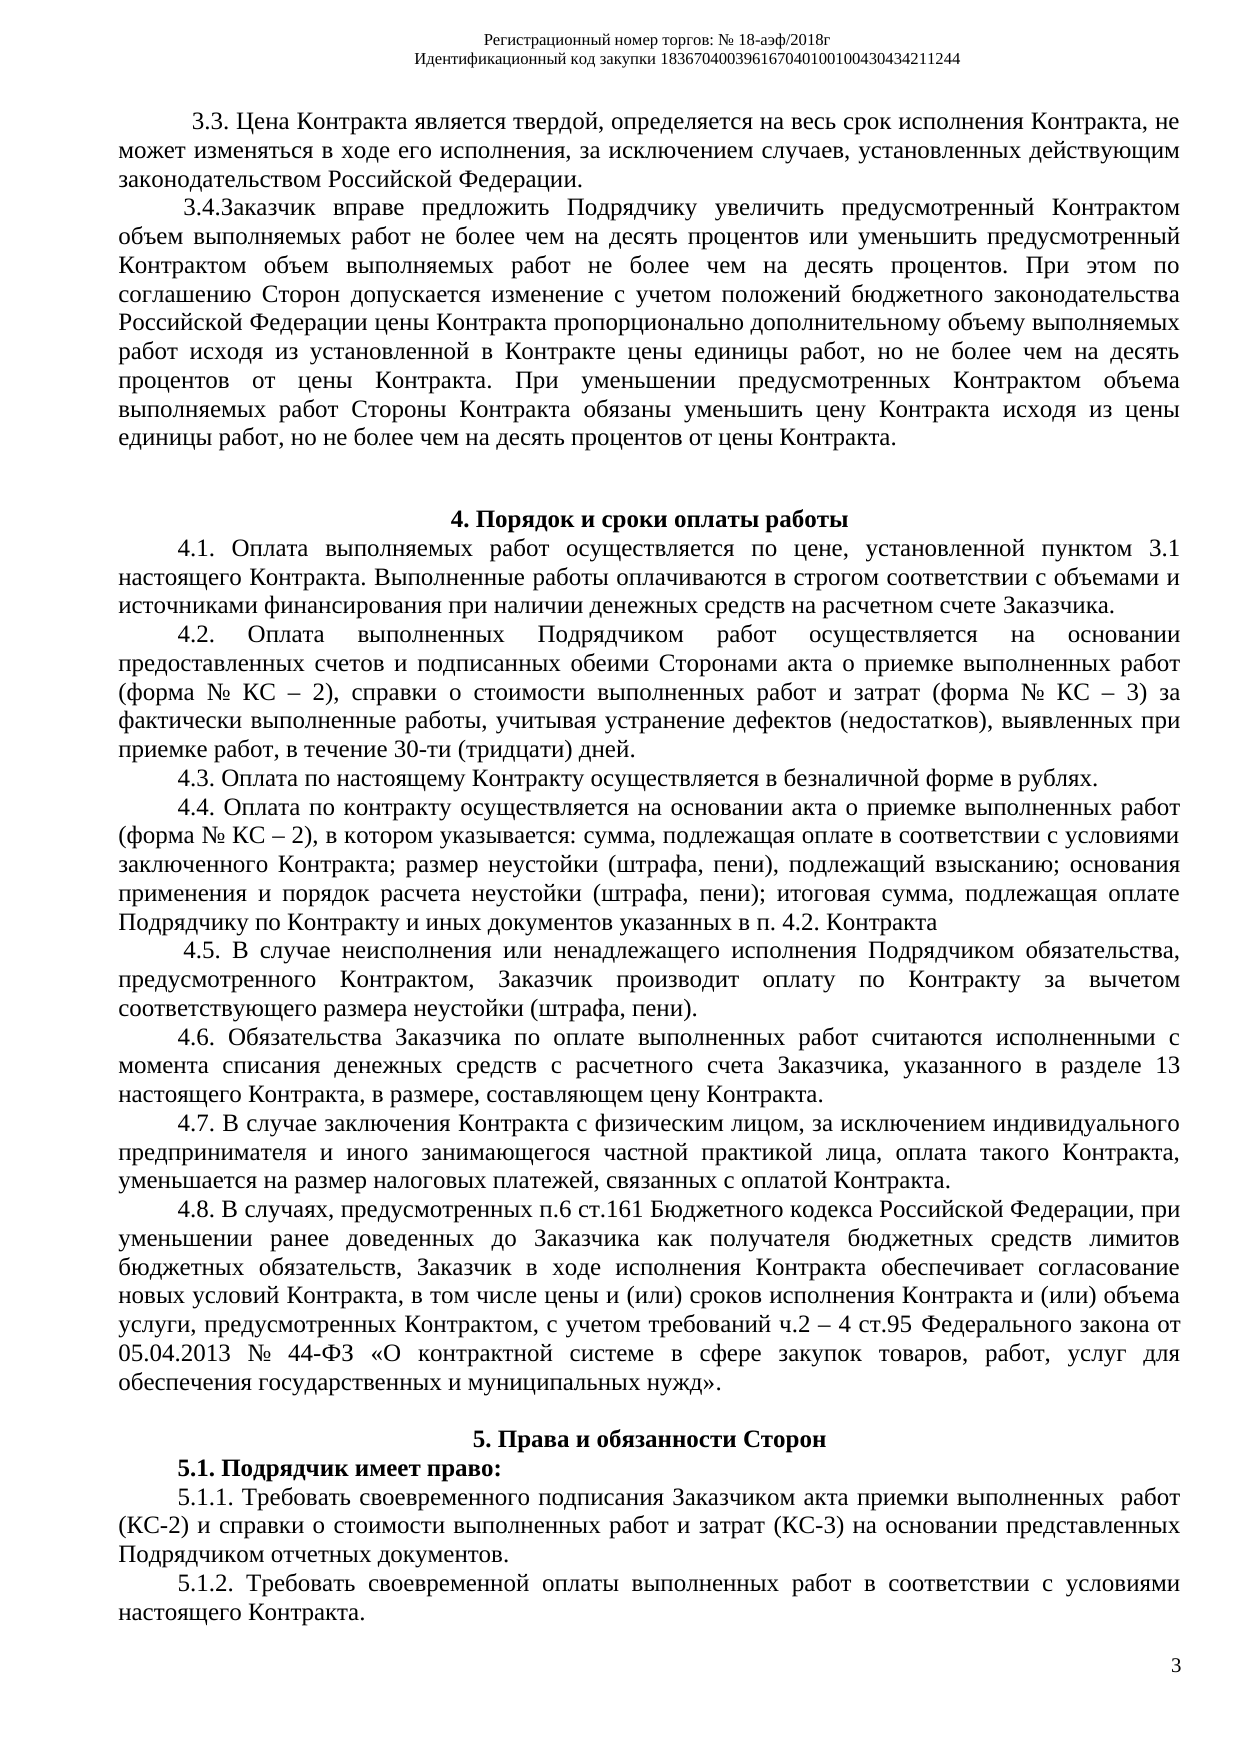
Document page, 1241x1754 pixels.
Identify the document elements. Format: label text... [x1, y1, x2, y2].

text 4.6. Обязательства Заказчика по оплате выполненных работ считаются исполненными с момента списания денежных средств с расчетного счета Заказчика, указанного в разделе 13 настоящего Контракта, в размере, составляющем цену Контракта. [118, 1022, 1181, 1108]
text 4.1. Оплата выполняемых работ осуществляется по цене, установленной пунктом 3.1 настоящего Контракта. Выполненные работы оплачиваются в строгом соответствии с объемами и источниками финансирования при наличии денежных средств на расчетном счете Заказчика. [118, 533, 1181, 619]
text 5. Права и обязанности Сторон [118, 1424, 1181, 1453]
text 5.1.1. Требовать своевременного подписания Заказчиком акта приемки выполненных работ (КС-2) и справки о стоимости выполненных работ и затрат (КС-3) на основании представленных Подрядчиком отчетных документов. [118, 1482, 1181, 1568]
text 4.8. В случаях, предусмотренных п.6 ст.161 Бюджетного кодекса Российской Федерации, при уменьшении ранее доведенных до Заказчика как получателя бюджетных средств лимитов бюджетных обязательств, Заказчик в ходе исполнения Контракта обеспечивает согласование новых условий Контракта, в том числе цены и (или) сроков исполнения Контракта и (или) объема услуги, предусмотренных Контрактом, с учетом требований ч.2 – 4 ст.95 Федерального закона от 05.04.2013 № 44-ФЗ «О контрактной системе в сфере закупок товаров, работ, услуг для обеспечения государственных и муниципальных нужд». [118, 1194, 1181, 1395]
text 4.5. В случае неисполнения или ненадлежащего исполнения Подрядчиком обязательства, предусмотренного Контрактом, Заказчик производит оплату по Контракту за вычетом соответствующего размера неустойки (штрафа, пени). [118, 935, 1181, 1022]
text 5.1. Подрядчик имеет право: [118, 1453, 1181, 1482]
text 4.2. Оплата выполненных Подрядчиком работ осуществляется на основании предоставленных счетов и подписанных обеими Сторонами акта о приемке выполненных работ (форма № КС – 2), справки о стоимости выполненных работ и затрат (форма № КС – 3) за фактически выполненные работы, учитывая устранение дефектов (недостатков), выявленных при приемке работ, в течение 30-ти (тридцати) дней. [118, 619, 1181, 763]
text 5.1.2. Требовать своевременной оплаты выполненных работ в соответствии с условиями настоящего Контракта. [118, 1568, 1181, 1625]
text 4. Порядок и сроки оплаты работы [118, 504, 1181, 533]
text 4.3. Оплата по настоящему Контракту осуществляется в безналичной форме в рублях. [118, 763, 1181, 792]
text 4.7. В случае заключения Контракта с физическим лицом, за исключением индивидуального предпринимателя и иного занимающегося частной практикой лица, оплата такого Контракта, уменьшается на размер налоговых платежей, связанных с оплатой Контракта. [118, 1108, 1181, 1194]
text 3.4.Заказчик вправе предложить Подрядчику увеличить предусмотренный Контрактом объем выполняемых работ не более чем на десять процентов или уменьшить предусмотренный Контрактом объем выполняемых работ не более чем на десять процентов. При этом по соглашению Сторон допускается изменение с учетом положений бюджетного законодательства Российской Федерации цены Контракта пропорционально дополнительному объему выполняемых работ исходя из установленной в Контракте цены единицы работ, но не более чем на десять процентов от цены Контракта. При уменьшении предусмотренных Контрактом объема выполняемых работ Стороны Контракта обязаны уменьшить цену Контракта исходя из цены единицы работ, но не более чем на десять процентов от цены Контракта. [118, 192, 1181, 451]
text 4.4. Оплата по контракту осуществляется на основании акта о приемке выполненных работ (форма № КС – 2), в котором указывается: сумма, подлежащая оплате в соответствии с условиями заключенного Контракта; размер неустойки (штрафа, пени), подлежащий взысканию; основания применения и порядок расчета неустойки (штрафа, пени); итоговая сумма, подлежащая оплате Подрядчику по Контракту и иных документов указанных в п. 4.2. Контракта [118, 792, 1181, 935]
text 3.3. Цена Контракта является твердой, определяется на весь срок исполнения Контракта, не может изменяться в ходе его исполнения, за исключением случаев, установленных действующим законодательством Российской Федерации. [118, 106, 1181, 192]
